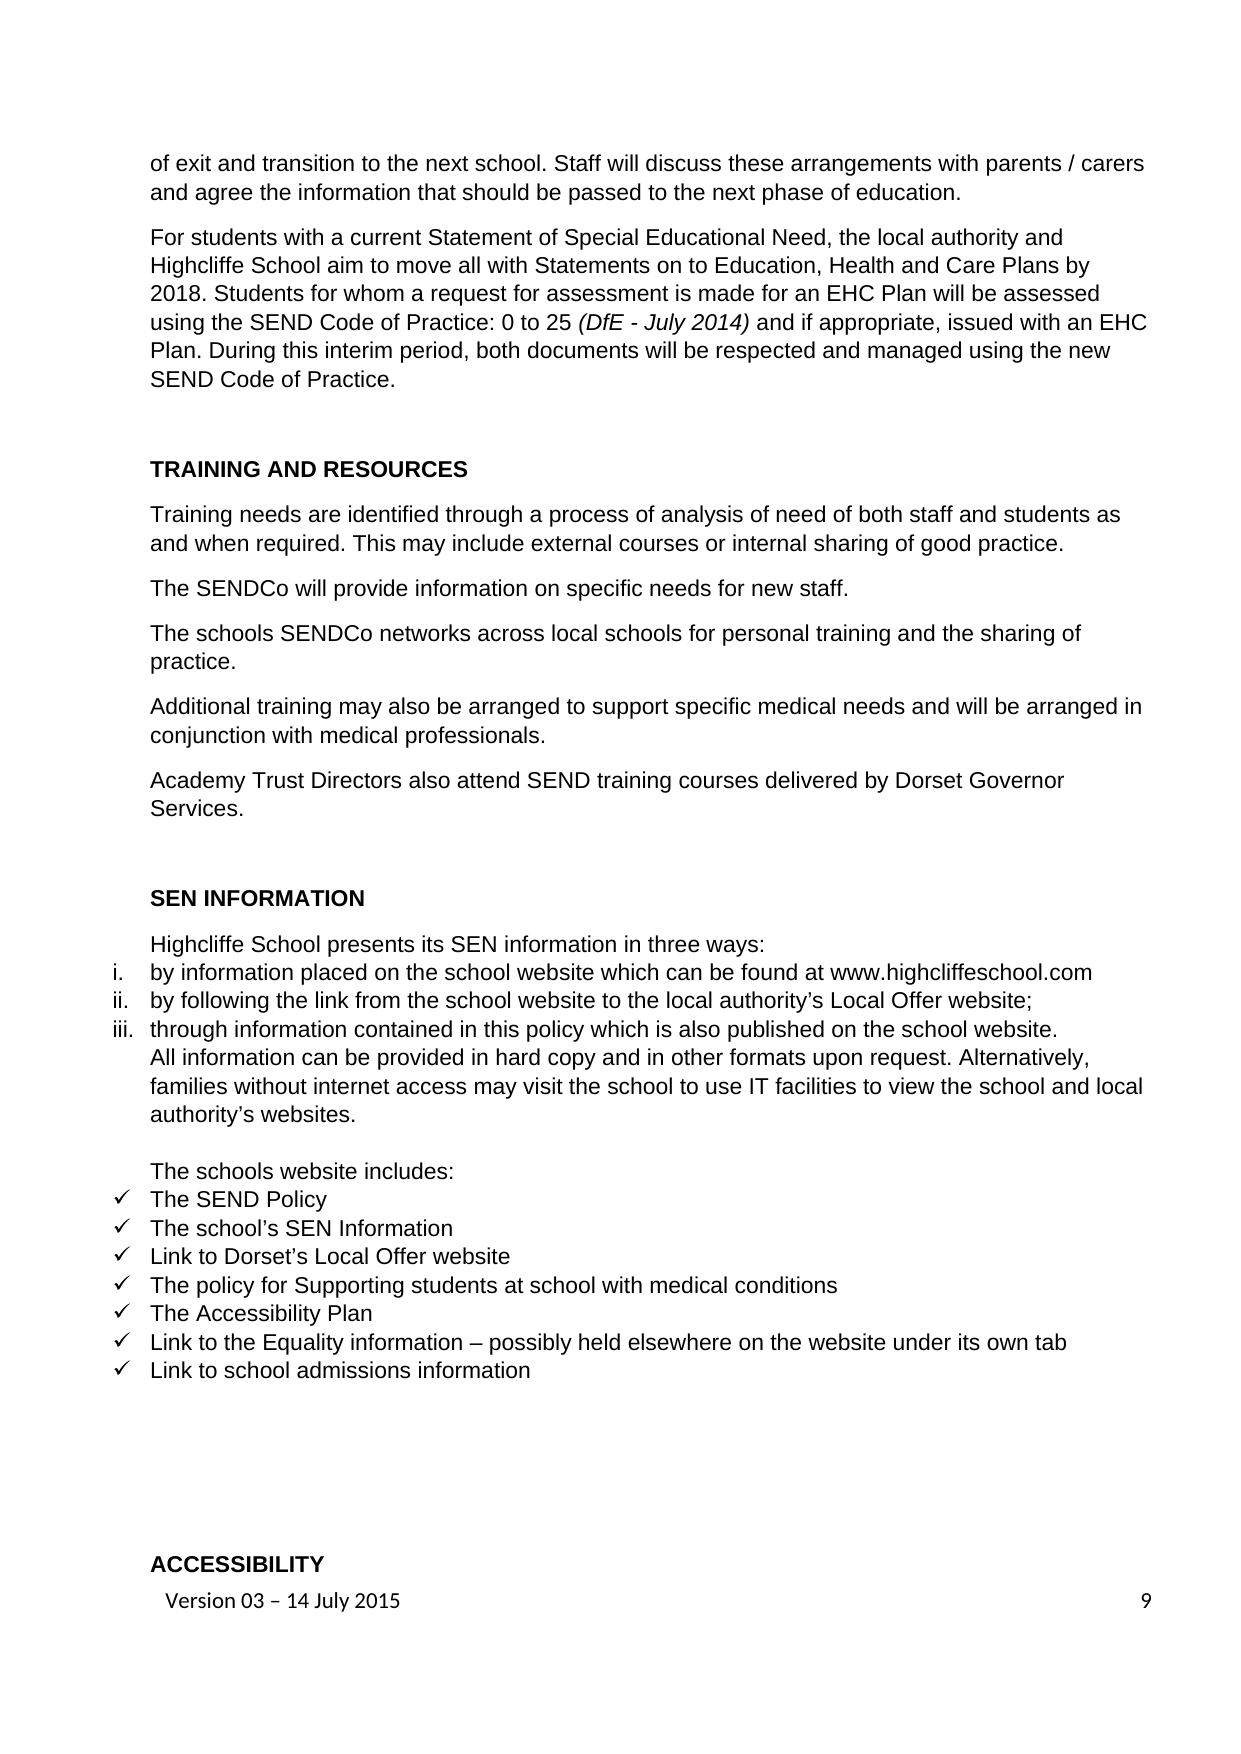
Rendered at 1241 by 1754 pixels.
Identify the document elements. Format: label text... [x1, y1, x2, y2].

text The schools SENDCo networks across local schools for personal training and the sharing of practice. [150, 620, 1152, 674]
text Academy Trust Directors also attend SEND training courses delivered by Dorset Governor Services. [150, 767, 1152, 822]
list Link to school admissions information [112, 1357, 1152, 1414]
text TRAINING AND RESOURCES [150, 456, 1152, 482]
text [150, 150, 1152, 205]
list The policy for Supporting students at school with medical conditions [112, 1272, 1152, 1298]
text Highcliffe School presents its SEN information in three ways: [150, 931, 1152, 957]
list Link to the Equality information – possibly held elsewhere on the website under its own tab [112, 1329, 1152, 1355]
text The SENDCo will provide information on specific needs for new staff. [150, 574, 1152, 601]
list The SEND Policy [112, 1186, 1152, 1213]
list The Accessibility Plan [112, 1300, 1152, 1327]
list The school’s SEN Information [112, 1215, 1152, 1241]
text ACCESSIBILITY [150, 1551, 1152, 1577]
text Additional training may also be arranged to support specific medical needs and will be arranged in conjunction with medical professionals. [150, 693, 1152, 748]
list by information placed on the school website which can be found at www.highcliffeschool.com [112, 959, 1152, 985]
text All information can be provided in hard copy and in other formats upon request. Alternatively, families without internet access may visit the school to use IT facilities to view the school and local authority’s websites. [150, 1044, 1152, 1127]
list by following the link from the school website to the local authority’s Local Offer website; [112, 987, 1152, 1014]
text For students with a current Statement of Special Educational Need, the local authority and Highcliffe School aim to move all with Statements on to Education, Health and Care Plans by 2018. Students for whom a request for assessment is made for an EHC Plan will be assessed using the SEND Code of Practice: 0 to 25 (DfE - July 2014) and if appropriate, issued with an EHC Plan. During this interim period, both documents will be respected and managed using the new SEND Code of Practice. [150, 223, 1152, 392]
list through information contained in this policy which is also published on the school website. [112, 1016, 1152, 1042]
list Link to Dorset’s Local Offer website [112, 1243, 1152, 1270]
text Training needs are identified through a process of analysis of need of both staff and students as and when required. This may include external courses or internal sharing of good practice. [150, 501, 1152, 556]
text SEN INFORMATION [150, 885, 1152, 912]
text The schools website includes: [150, 1158, 1152, 1184]
